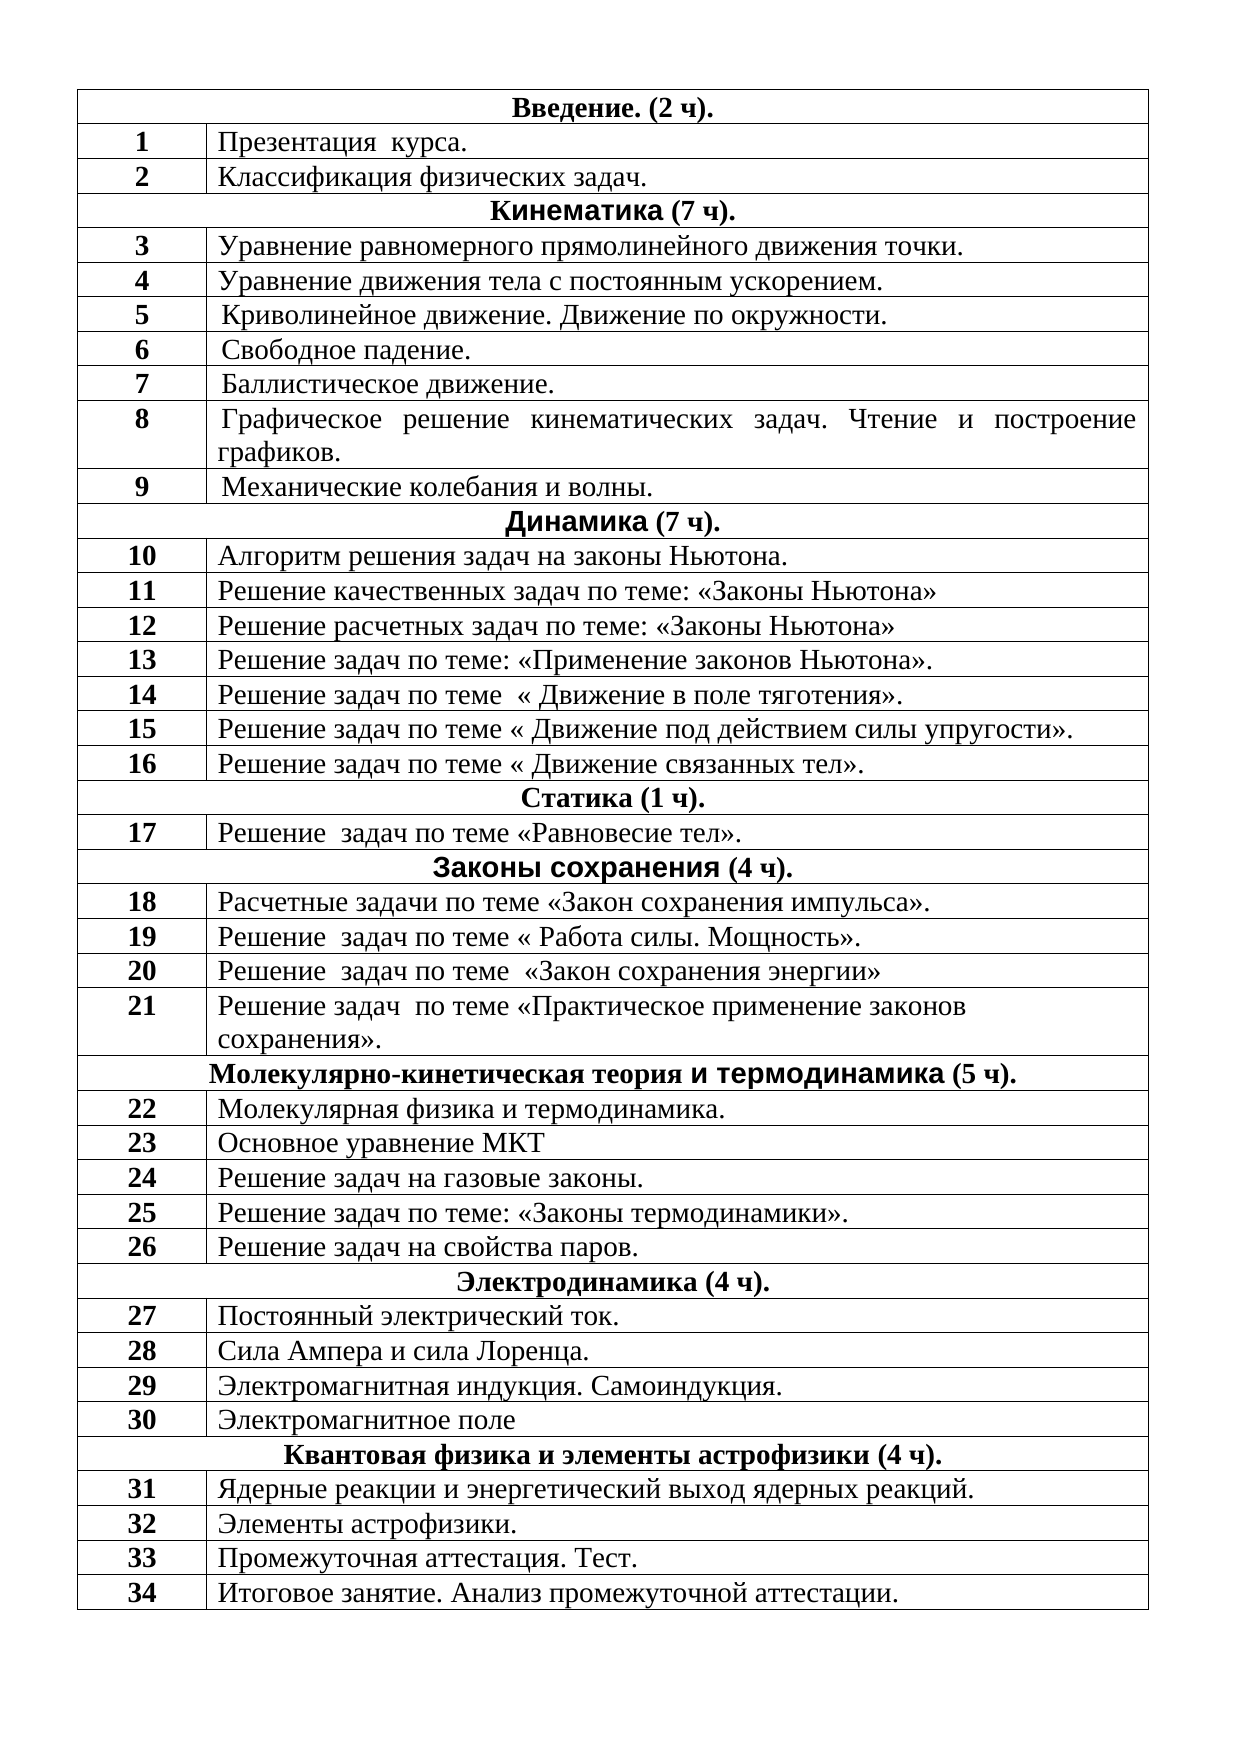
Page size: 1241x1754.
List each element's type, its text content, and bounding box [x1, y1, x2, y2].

table_cell Решение задач по теме « Движение связанных тел». [207, 746, 1148, 779]
table_cell 18 [78, 884, 206, 918]
table_cell Механические колебания и волны. [207, 469, 1148, 503]
table_cell Решение задач по теме: «Применение законов Ньютона». [207, 642, 1148, 676]
table_cell 17 [78, 815, 206, 849]
table_cell 10 [78, 539, 206, 572]
table_cell Электромагнитное поле [207, 1402, 1148, 1436]
table_cell 20 [78, 954, 206, 987]
table_cell 2 [78, 159, 206, 192]
table_cell Решение задач по теме «Закон сохранения энергии» [207, 954, 1148, 987]
table_cell 16 [78, 746, 206, 779]
table_cell Решение задач на свойства паров. [207, 1229, 1148, 1263]
table_cell Статика (1 ч). [78, 781, 1148, 814]
table_cell Постоянный электрический ток. [207, 1299, 1148, 1332]
table_cell Основное уравнение МКТ [207, 1126, 1148, 1159]
table_cell Графическое решение кинематических задач. Чтение и построение графиков. [207, 401, 1148, 468]
table_cell Квантовая физика и элементы астрофизики (4 ч). [78, 1437, 1148, 1470]
table_cell 15 [78, 711, 206, 745]
table_cell 27 [78, 1299, 206, 1332]
table_cell Ядерные реакции и энергетический выход ядерных реакций. [207, 1471, 1148, 1505]
table_cell 3 [78, 228, 206, 262]
table_cell Решение задач по теме «Практическое применение законов сохранения». [207, 988, 1148, 1055]
table_cell 5 [78, 297, 206, 331]
table_cell 30 [78, 1402, 206, 1436]
table_cell 14 [78, 677, 206, 710]
table_cell 13 [78, 642, 206, 676]
table_cell 33 [78, 1541, 206, 1574]
table_cell Уравнение равномерного прямолинейного движения точки. [207, 228, 1148, 262]
table_cell 25 [78, 1195, 206, 1228]
table_cell 11 [78, 573, 206, 607]
table_cell 23 [78, 1126, 206, 1159]
table_cell 9 [78, 469, 206, 503]
table_cell 7 [78, 366, 206, 400]
table_cell Введение. (2 ч). [78, 90, 1148, 123]
table_cell Сила Ампера и сила Лоренца. [207, 1333, 1148, 1367]
table_cell Баллистическое движение. [207, 366, 1148, 400]
table_cell Классификация физических задач. [207, 159, 1148, 192]
table_cell Итоговое занятие. Анализ промежуточной аттестации. [207, 1575, 1148, 1609]
table_cell Элементы астрофизики. [207, 1506, 1148, 1539]
table_cell Решение расчетных задач по теме: «Законы Ньютона» [207, 608, 1148, 641]
table_cell 4 [78, 263, 206, 296]
table_cell 8 [78, 401, 206, 468]
table_cell Электромагнитная индукция. Самоиндукция. [207, 1368, 1148, 1401]
table_cell 31 [78, 1471, 206, 1505]
table_cell Уравнение движения тела с постоянным ускорением. [207, 263, 1148, 296]
table_cell Промежуточная аттестация. Тест. [207, 1541, 1148, 1574]
table_cell Решение задач на газовые законы. [207, 1160, 1148, 1194]
table_cell Решение задач по теме: «Законы термодинамики». [207, 1195, 1148, 1228]
table_cell Алгоритм решения задач на законы Ньютона. [207, 539, 1148, 572]
table_cell 1 [78, 124, 206, 158]
table_cell Криволинейное движение. Движение по окружности. [207, 297, 1148, 331]
table_cell Решение задач по теме «Равновесие тел». [207, 815, 1148, 849]
table_cell Расчетные задачи по теме «Закон сохранения импульса». [207, 884, 1148, 918]
table_cell 24 [78, 1160, 206, 1194]
table_cell 12 [78, 608, 206, 641]
table_cell Решение задач по теме « Движение в поле тяготения». [207, 677, 1148, 710]
table_cell 32 [78, 1506, 206, 1539]
table_cell 19 [78, 919, 206, 952]
table_cell Свободное падение. [207, 332, 1148, 365]
table_cell Решение задач по теме « Движение под действием силы упругости». [207, 711, 1148, 745]
table_cell Решение качественных задач по теме: «Законы Ньютона» [207, 573, 1148, 607]
table_cell Молекулярно-кинетическая теория и термодинамика (5 ч). [78, 1056, 1148, 1090]
table_cell 26 [78, 1229, 206, 1263]
table_cell 22 [78, 1091, 206, 1124]
table_cell Кинематика (7 ч). [78, 194, 1148, 227]
table_cell 21 [78, 988, 206, 1055]
table_cell 34 [78, 1575, 206, 1609]
table_cell Решение задач по теме « Работа силы. Мощность». [207, 919, 1148, 952]
table_cell Молекулярная физика и термодинамика. [207, 1091, 1148, 1124]
table_cell 29 [78, 1368, 206, 1401]
table_cell Динамика (7 ч). [78, 504, 1148, 537]
table_cell 28 [78, 1333, 206, 1367]
table_cell Законы сохранения (4 ч). [78, 850, 1148, 883]
table_cell Электродинамика (4 ч). [78, 1264, 1148, 1297]
table_cell Презентация курса. [207, 124, 1148, 158]
table_cell 6 [78, 332, 206, 365]
